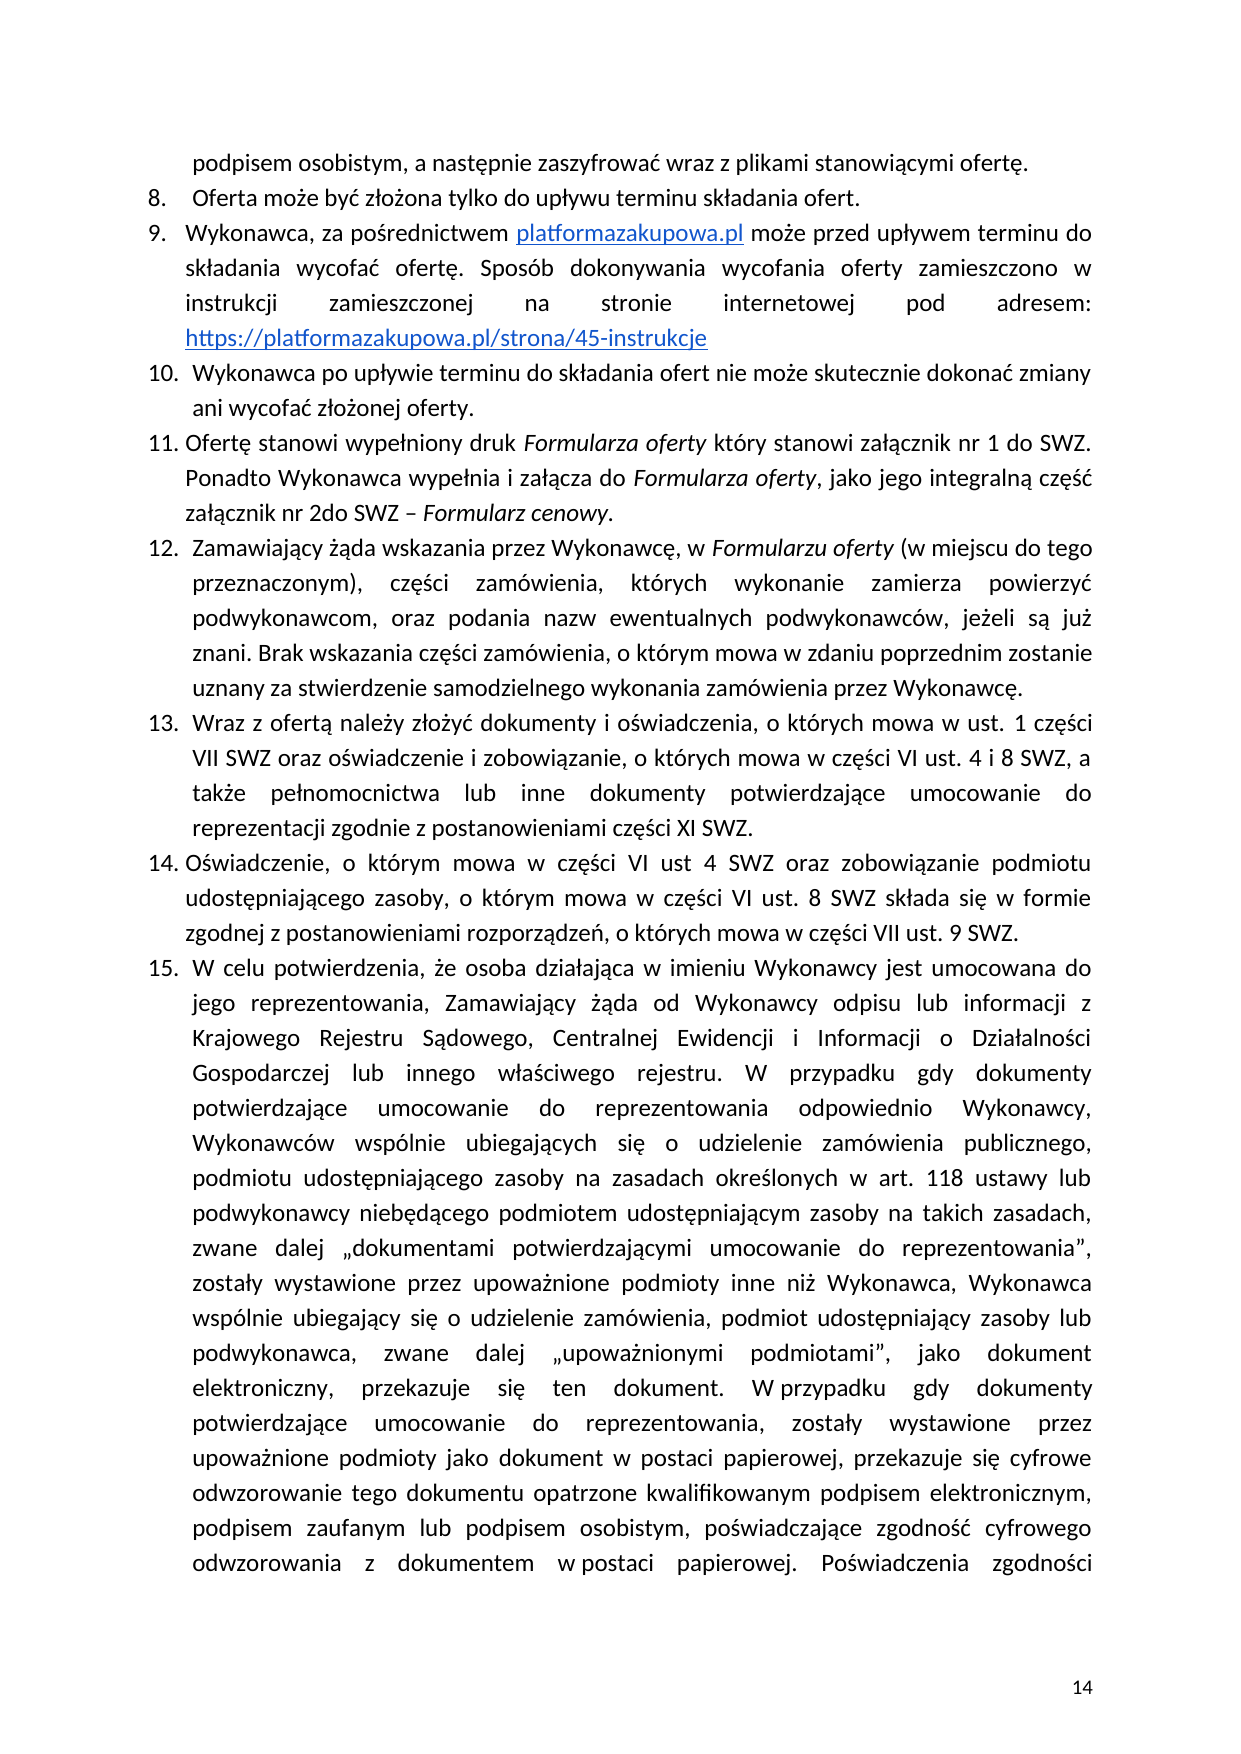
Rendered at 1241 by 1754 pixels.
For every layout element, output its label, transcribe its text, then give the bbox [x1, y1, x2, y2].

list Wykonawca, za pośrednictwem platformazakupowa.pl może przed upływem terminu do składania wycofać ofertę. Sposób dokonywania wycofania oferty zamieszczono w instrukcji zamieszczonej na stronie internetowej pod adresem: https://platformazakupowa.pl/strona/45-instrukcje [148, 218, 1093, 353]
list Wraz z ofertą należy złożyć dokumenty i oświadczenia, o których mowa w ust. 1 części VII SWZ oraz oświadczenie i zobowiązanie, o których mowa w części VI ust. 4 i 8 SWZ, a także pełnomocnictwa lub inne dokumenty potwierdzające umocowanie do reprezentacji zgodnie z postanowieniami części XI SWZ. [148, 708, 1093, 843]
list Oświadczenie, o którym mowa w części VI ust 4 SWZ oraz zobowiązanie podmiotu udostępniającego zasoby, o którym mowa w części VI ust. 8 SWZ składa się w formie zgodnej z postanowieniami rozporządzeń, o których mowa w części VII ust. 9 SWZ. [148, 848, 1093, 948]
list Zamawiający żąda wskazania przez Wykonawcę, w Formularzu oferty (w miejscu do tego przeznaczonym), części zamówienia, których wykonanie zamierza powierzyć podwykonawcom, oraz podania nazw ewentualnych podwykonawców, jeżeli są już znani. Brak wskazania części zamówienia, o którym mowa w zdaniu poprzednim zostanie uznany za stwierdzenie samodzielnego wykonania zamówienia przez Wykonawcę. [148, 533, 1093, 703]
list Wykonawca po upływie terminu do składania ofert nie może skutecznie dokonać zmiany ani wycofać złożonej oferty. [148, 358, 1093, 423]
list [148, 148, 1093, 178]
list Oferta może być złożona tylko do upływu terminu składania ofert. [148, 183, 1093, 213]
list Ofertę stanowi wypełniony druk Formularza oferty który stanowi załącznik nr 1 do SWZ. Ponadto Wykonawca wypełnia i załącza do Formularza oferty, jako jego integralną część załącznik nr 2do SWZ – Formularz cenowy. [148, 428, 1093, 528]
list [148, 953, 1093, 1578]
